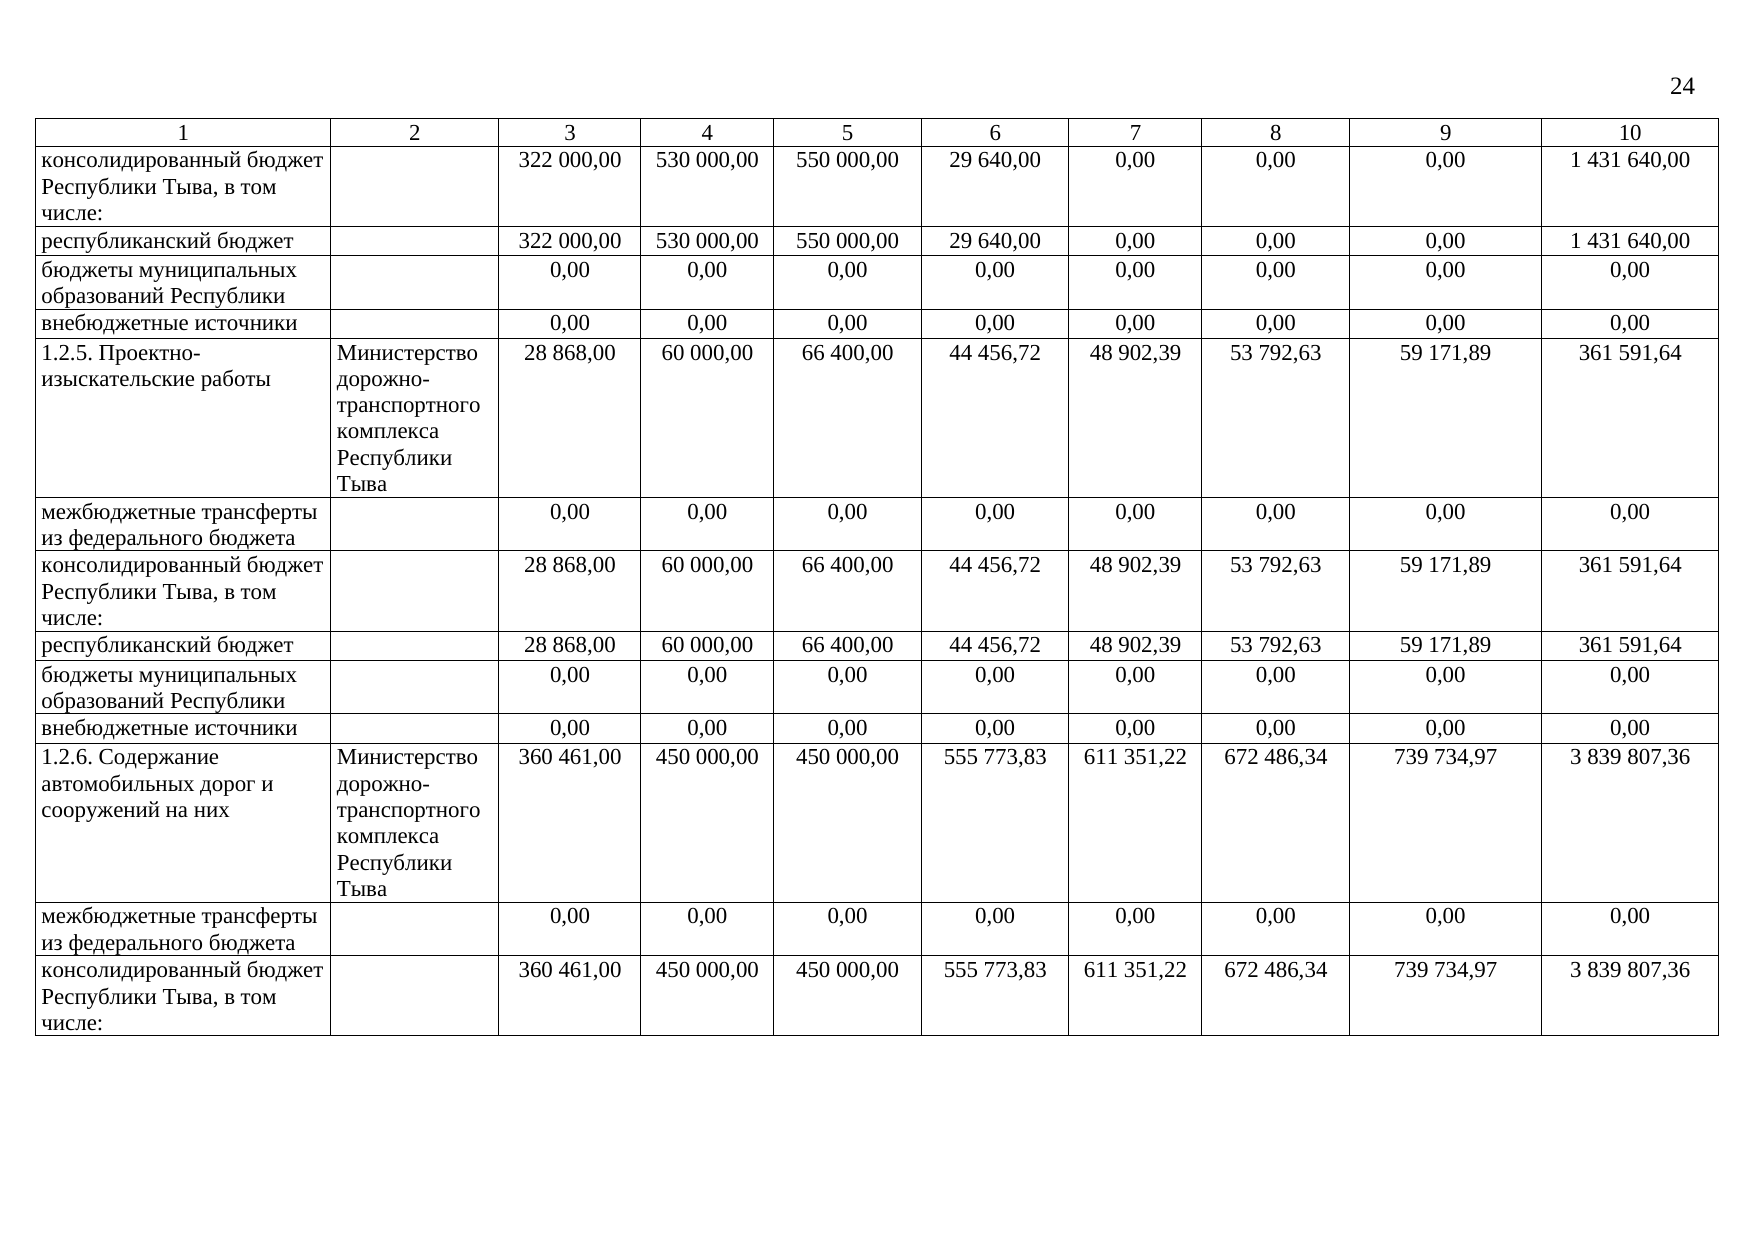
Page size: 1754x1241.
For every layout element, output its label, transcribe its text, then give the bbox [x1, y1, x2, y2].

table_cell [331, 227, 498, 255]
table_cell внебюджетные источники [36, 310, 330, 337]
table_cell 0,00 [1069, 903, 1201, 955]
table_cell 530 000,00 [641, 227, 773, 255]
table_cell 0,00 [1202, 903, 1349, 955]
table_cell 0,00 [1350, 147, 1541, 226]
table_cell 0,00 [1542, 661, 1718, 713]
table_cell 59 171,89 [1350, 632, 1541, 659]
table_cell 0,00 [1069, 256, 1201, 308]
table_cell 53 792,63 [1202, 632, 1349, 659]
table_cell 0,00 [774, 498, 921, 550]
table_cell 66 400,00 [774, 339, 921, 497]
table_cell 0,00 [774, 310, 921, 337]
table_cell 44 456,72 [922, 551, 1068, 631]
table_cell [331, 498, 498, 550]
table_cell 450 000,00 [774, 744, 921, 902]
table_cell консолидированный бюджет Республики Тыва, в том числе: [36, 147, 330, 226]
table_cell 0,00 [1202, 498, 1349, 550]
table_cell 0,00 [1350, 661, 1541, 713]
table_cell 3 839 807,36 [1542, 956, 1718, 1035]
table_cell 739 734,97 [1350, 744, 1541, 902]
table_cell 0,00 [1350, 714, 1541, 742]
table_cell 0,00 [641, 498, 773, 550]
table_cell 48 902,39 [1069, 339, 1201, 497]
table_cell 0,00 [1542, 256, 1718, 308]
table_cell 450 000,00 [641, 956, 773, 1035]
table_cell 48 902,39 [1069, 632, 1201, 659]
table_cell 60 000,00 [641, 339, 773, 497]
table_cell 0,00 [1350, 498, 1541, 550]
table_cell [331, 661, 498, 713]
table_cell 361 591,64 [1542, 339, 1718, 497]
table_header 7 [1069, 119, 1201, 146]
table_cell 0,00 [922, 903, 1068, 955]
table_cell 28 868,00 [499, 339, 640, 497]
table_cell 0,00 [1350, 256, 1541, 308]
table_cell 0,00 [1542, 903, 1718, 955]
table_cell бюджеты муниципальных образований Республики [36, 661, 330, 713]
table_cell 0,00 [774, 903, 921, 955]
table_header 8 [1202, 119, 1349, 146]
table_cell 0,00 [774, 714, 921, 742]
table_cell 60 000,00 [641, 551, 773, 631]
table_cell 59 171,89 [1350, 551, 1541, 631]
table_cell 0,00 [499, 903, 640, 955]
table_cell республиканский бюджет [36, 632, 330, 659]
table_cell 1 431 640,00 [1542, 227, 1718, 255]
table_cell 555 773,83 [922, 744, 1068, 902]
table_cell 0,00 [1542, 498, 1718, 550]
table_cell 550 000,00 [774, 147, 921, 226]
table_cell 28 868,00 [499, 551, 640, 631]
table_cell 0,00 [1069, 498, 1201, 550]
table_cell 29 640,00 [922, 227, 1068, 255]
table_cell 450 000,00 [641, 744, 773, 902]
table_cell 739 734,97 [1350, 956, 1541, 1035]
table_cell 0,00 [499, 498, 640, 550]
table_cell республиканский бюджет [36, 227, 330, 255]
table_cell 0,00 [1542, 310, 1718, 337]
table_cell 0,00 [1202, 661, 1349, 713]
table_cell 672 486,34 [1202, 744, 1349, 902]
table_cell Министерство дорожно-транспортного комплекса Республики Тыва [331, 339, 498, 497]
table_cell 66 400,00 [774, 551, 921, 631]
table_cell 1 431 640,00 [1542, 147, 1718, 226]
table_cell [331, 714, 498, 742]
table_cell 530 000,00 [641, 147, 773, 226]
table_cell 0,00 [1069, 310, 1201, 337]
table_cell 0,00 [1202, 310, 1349, 337]
table_cell бюджеты муниципальных образований Республики [36, 256, 330, 308]
table_cell 0,00 [499, 310, 640, 337]
table_cell 1.2.5. Проектно-изыскательские работы [36, 339, 330, 497]
table_header 6 [922, 119, 1068, 146]
table_cell 322 000,00 [499, 147, 640, 226]
table_cell 360 461,00 [499, 956, 640, 1035]
table_cell 0,00 [1350, 903, 1541, 955]
table_cell 361 591,64 [1542, 632, 1718, 659]
table_cell межбюджетные трансферты из федерального бюджета [36, 498, 330, 550]
table_cell межбюджетные трансферты из федерального бюджета [36, 903, 330, 955]
table_cell 66 400,00 [774, 632, 921, 659]
table_cell 0,00 [1202, 714, 1349, 742]
table_cell 0,00 [774, 256, 921, 308]
table_cell внебюджетные источники [36, 714, 330, 742]
table_header 3 [499, 119, 640, 146]
table_header 9 [1350, 119, 1541, 146]
table_cell [331, 903, 498, 955]
table_header 2 [331, 119, 498, 146]
table_header 5 [774, 119, 921, 146]
table_cell 550 000,00 [774, 227, 921, 255]
table_cell 0,00 [1069, 714, 1201, 742]
table_cell 0,00 [922, 661, 1068, 713]
table_cell [331, 310, 498, 337]
table_cell 0,00 [922, 498, 1068, 550]
table_cell 361 591,64 [1542, 551, 1718, 631]
table_cell 44 456,72 [922, 632, 1068, 659]
table_cell 450 000,00 [774, 956, 921, 1035]
table_cell 0,00 [499, 661, 640, 713]
table_cell 0,00 [1350, 227, 1541, 255]
table_cell 0,00 [641, 256, 773, 308]
table_cell 0,00 [1069, 147, 1201, 226]
table_cell 0,00 [1202, 147, 1349, 226]
table_header 4 [641, 119, 773, 146]
table_cell 59 171,89 [1350, 339, 1541, 497]
table_cell [331, 147, 498, 226]
table_cell 28 868,00 [499, 632, 640, 659]
table_cell 0,00 [1542, 714, 1718, 742]
table_cell 53 792,63 [1202, 551, 1349, 631]
table_cell 0,00 [922, 256, 1068, 308]
table_cell 0,00 [1202, 227, 1349, 255]
table_cell консолидированный бюджет Республики Тыва, в том числе: [36, 551, 330, 631]
table_cell 0,00 [1069, 227, 1201, 255]
table_cell 0,00 [922, 714, 1068, 742]
table_cell 672 486,34 [1202, 956, 1349, 1035]
table_header 1 [36, 119, 330, 146]
table_cell 0,00 [641, 661, 773, 713]
table_cell 0,00 [1202, 256, 1349, 308]
table_cell 44 456,72 [922, 339, 1068, 497]
table_cell [331, 256, 498, 308]
table_cell 0,00 [499, 714, 640, 742]
table_cell 555 773,83 [922, 956, 1068, 1035]
table_cell 0,00 [641, 310, 773, 337]
table_cell [331, 956, 498, 1035]
table_cell 611 351,22 [1069, 956, 1201, 1035]
table_cell 1.2.6. Содержание автомобильных дорог и сооружений на них [36, 744, 330, 902]
table_cell 53 792,63 [1202, 339, 1349, 497]
table_cell 0,00 [1350, 310, 1541, 337]
table_cell 0,00 [774, 661, 921, 713]
table_cell 0,00 [922, 310, 1068, 337]
table_cell 611 351,22 [1069, 744, 1201, 902]
table_cell 3 839 807,36 [1542, 744, 1718, 902]
table_cell консолидированный бюджет Республики Тыва, в том числе: [36, 956, 330, 1035]
table_cell 48 902,39 [1069, 551, 1201, 631]
table_cell 0,00 [1069, 661, 1201, 713]
table_cell 0,00 [499, 256, 640, 308]
table_cell [331, 551, 498, 631]
table_cell 29 640,00 [922, 147, 1068, 226]
table_cell 60 000,00 [641, 632, 773, 659]
table_cell 360 461,00 [499, 744, 640, 902]
table_header 10 [1542, 119, 1718, 146]
table_cell 0,00 [641, 903, 773, 955]
table_cell 0,00 [641, 714, 773, 742]
table_cell [331, 632, 498, 659]
table_cell 322 000,00 [499, 227, 640, 255]
table_cell Министерство дорожно-транспортного комплекса Республики Тыва [331, 744, 498, 902]
